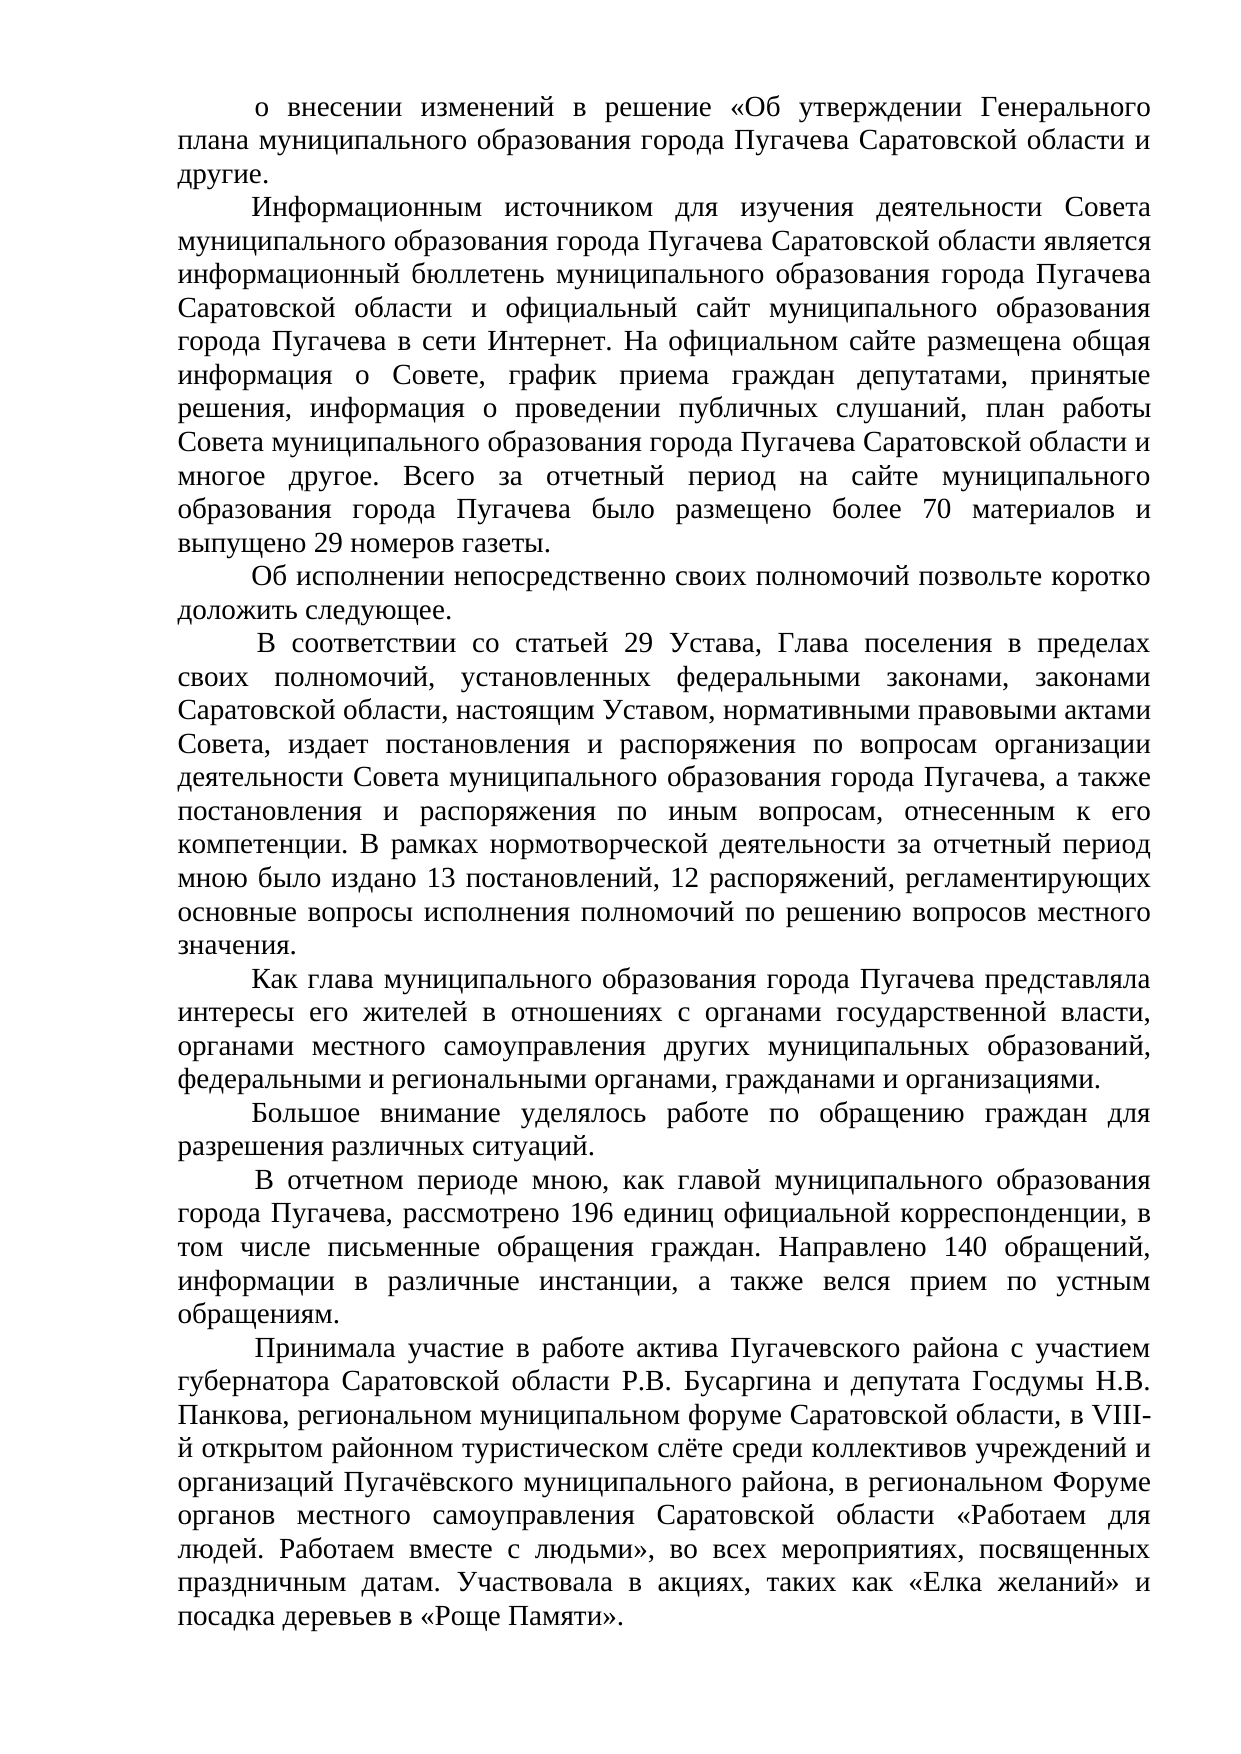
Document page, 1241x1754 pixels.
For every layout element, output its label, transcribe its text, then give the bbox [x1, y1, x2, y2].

text Об исполнении непосредственно своих полномочий позвольте коротко доложить следующее. [177, 558, 1152, 625]
text Как глава муниципального образования города Пугачева представляла интересы его жителей в отношениях с органами государственной власти, органами местного самоуправления других муниципальных образований, федеральными и региональными органами, гражданами и организациями. [177, 961, 1152, 1095]
text В отчетном периоде мною, как главой муниципального образования города Пугачева, рассмотрено 196 единиц официальной корреспонденции, в том числе письменные обращения граждан. Направлено 140 обращений, информации в различные инстанции, а также велся прием по устным обращениям. [177, 1162, 1152, 1330]
text Информационным источником для изучения деятельности Совета муниципального образования города Пугачева Саратовской области является информационный бюллетень муниципального образования города Пугачева Саратовской области и официальный сайт муниципального образования города Пугачева в сети Интернет. На официальном сайте размещена общая информация о Совете, график приема граждан депутатами, принятые решения, информация о проведении публичных слушаний, план работы Совета муниципального образования города Пугачева Саратовской области и многое другое. Всего за отчетный период на сайте муниципального образования города Пугачева было размещено более 70 материалов и выпущено 29 номеров газеты. [177, 189, 1152, 558]
text Принимала участие в работе актива Пугачевского района с участием губернатора Саратовской области Р.В. Бусаргина и депутата Госдумы Н.В. Панкова, региональном муниципальном форуме Саратовской области, в VIII-й открытом районном туристическом слёте среди коллективов учреждений и организаций Пугачёвского муниципального района, в региональном Форуме органов местного самоуправления Саратовской области «Работаем для людей. Работаем вместе с людьми», во всех мероприятиях, посвященных праздничным датам. Участвовала в акциях, таких как «Елка желаний» и посадка деревьев в «Роще Памяти». [177, 1330, 1152, 1632]
text В соответствии со статьей 29 Устава, Глава поселения в пределах своих полномочий, установленных федеральными законами, законами Саратовской области, настоящим Уставом, нормативными правовыми актами Совета, издает постановления и распоряжения по вопросам организации деятельности Совета муниципального образования города Пугачева, а также постановления и распоряжения по иным вопросам, отнесенным к его компетенции. В рамках нормотворческой деятельности за отчетный период мною было издано 13 постановлений, 12 распоряжений, регламентирующих основные вопросы исполнения полномочий по решению вопросов местного значения. [177, 625, 1152, 961]
text Большое внимание уделялось работе по обращению граждан для разрешения различных ситуаций. [177, 1095, 1152, 1162]
text о внесении изменений в решение «Об утверждении Генерального плана муниципального образования города Пугачева Саратовской области и другие. [177, 89, 1152, 189]
